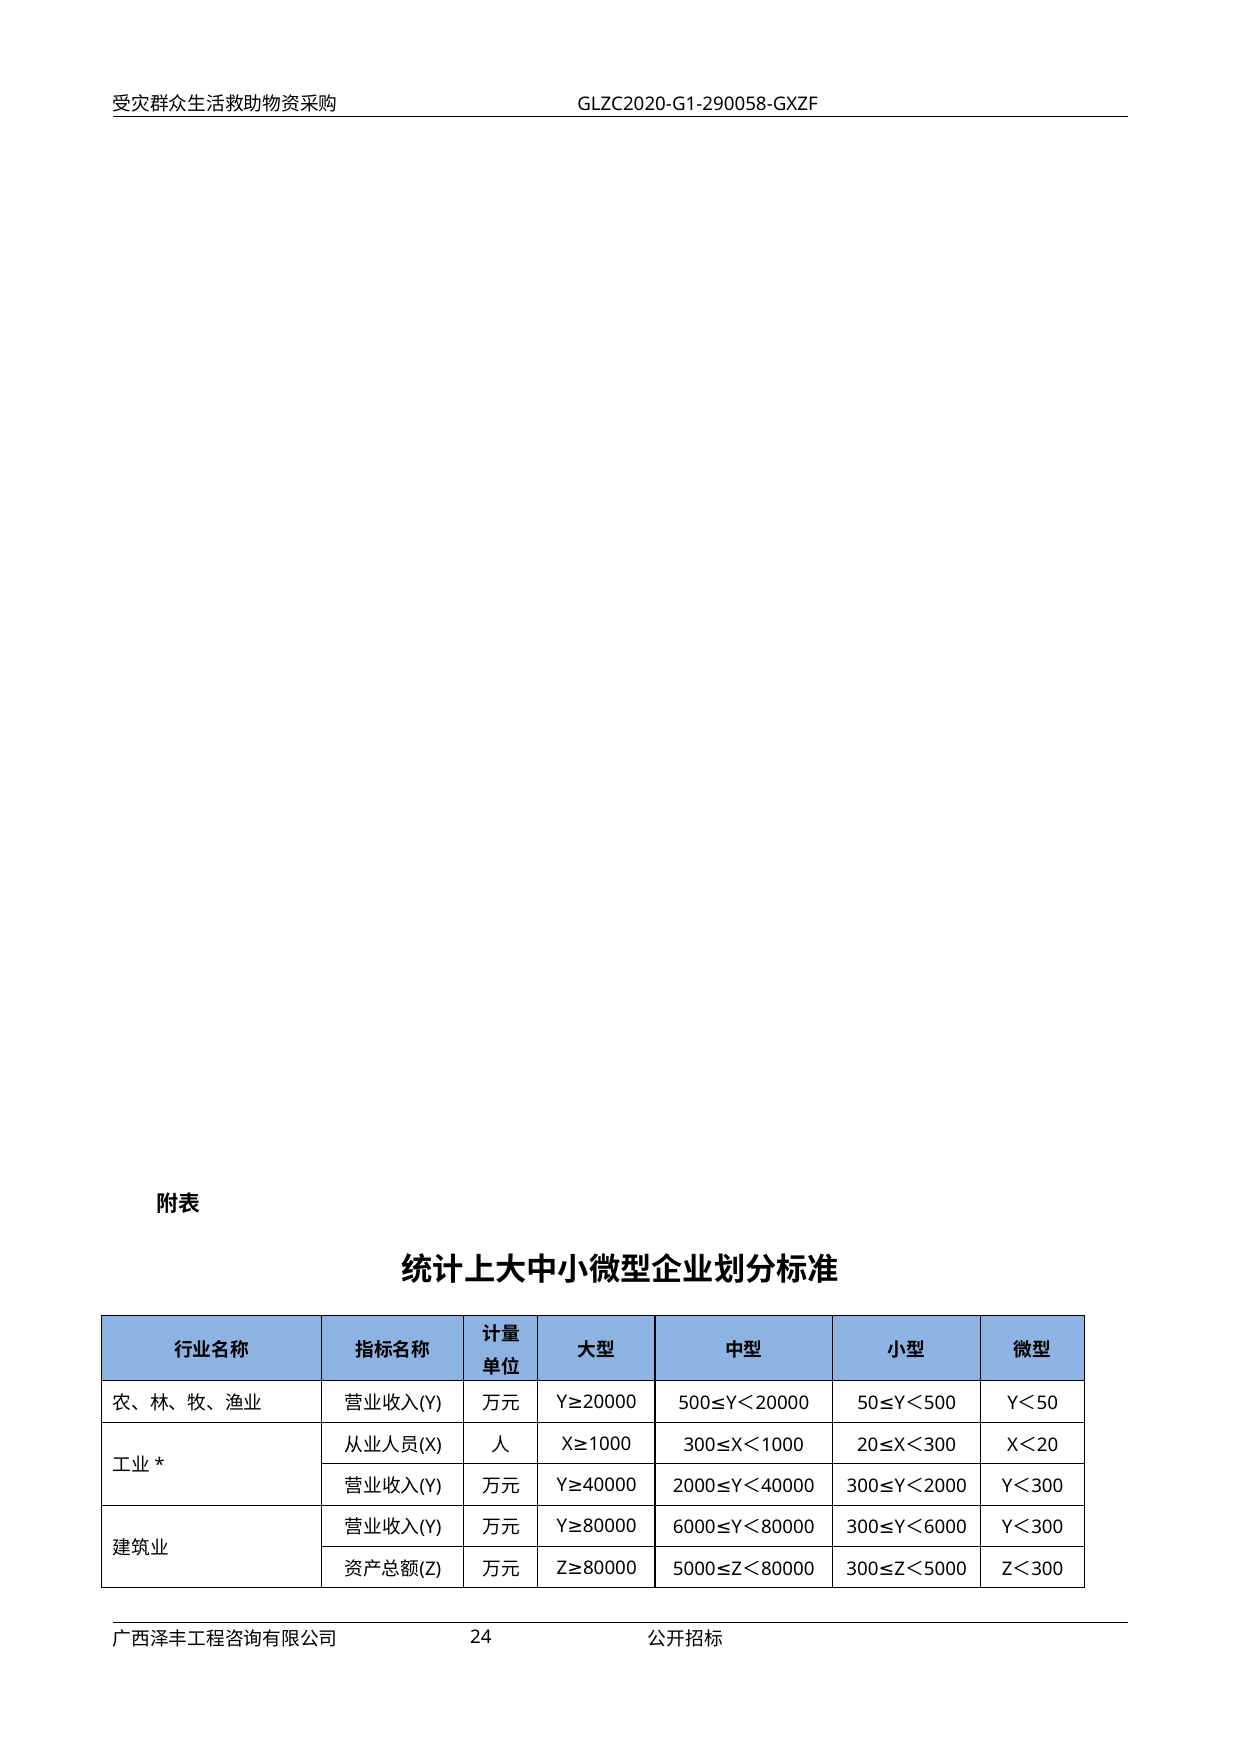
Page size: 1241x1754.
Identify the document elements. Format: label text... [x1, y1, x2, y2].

table_cell Y≥40000 [538, 1464, 654, 1504]
table_cell 300≤X＜1000 [656, 1423, 832, 1463]
table_cell 人 [464, 1423, 537, 1463]
table_cell 营业收入(Y) [322, 1506, 463, 1546]
table_cell Y≥80000 [538, 1506, 654, 1546]
table_header 大型 [538, 1316, 654, 1380]
table_cell 300≤Y＜6000 [833, 1506, 980, 1546]
table_cell X＜20 [981, 1423, 1084, 1463]
table_cell 2000≤Y＜40000 [656, 1464, 832, 1504]
table_cell Z≥80000 [538, 1547, 654, 1587]
table_cell 6000≤Y＜80000 [656, 1506, 832, 1546]
table_cell 建筑业 [102, 1506, 321, 1587]
table_cell X≥1000 [538, 1423, 654, 1463]
table_header 微型 [981, 1316, 1084, 1380]
table_cell Y＜300 [981, 1506, 1084, 1546]
table_cell Z＜300 [981, 1547, 1084, 1587]
table_cell 300≤Z＜5000 [833, 1547, 980, 1587]
text 附表 [112, 1185, 1128, 1218]
table_cell 300≤Y＜2000 [833, 1464, 980, 1504]
table_cell 万元 [464, 1381, 537, 1422]
text 统计上大中小微型企业划分标准 [112, 1234, 1128, 1299]
table_cell 50≤Y＜500 [833, 1381, 980, 1422]
table_cell 从业人员(X) [322, 1423, 463, 1463]
table_cell Y＜50 [981, 1381, 1084, 1422]
table_cell 20≤X＜300 [833, 1423, 980, 1463]
table_cell 营业收入(Y) [322, 1381, 463, 1422]
table_header 指标名称 [322, 1316, 463, 1380]
table_cell 5000≤Z＜80000 [656, 1547, 832, 1587]
table_cell 营业收入(Y) [322, 1464, 463, 1504]
table_header 行业名称 [102, 1316, 321, 1380]
table_cell 万元 [464, 1464, 537, 1504]
table_cell Y≥20000 [538, 1381, 654, 1422]
table_cell Y＜300 [981, 1464, 1084, 1504]
table_cell 资产总额(Z) [322, 1547, 463, 1587]
table_header 中型 [656, 1316, 832, 1380]
table_header 小型 [833, 1316, 980, 1380]
table_header 计量 单位 [464, 1316, 537, 1380]
table_cell 农、林、牧、渔业 [102, 1381, 321, 1422]
table_cell 万元 [464, 1506, 537, 1546]
table_cell 工业 * [102, 1423, 321, 1504]
table_cell 500≤Y＜20000 [656, 1381, 832, 1422]
table_cell 万元 [464, 1547, 537, 1587]
